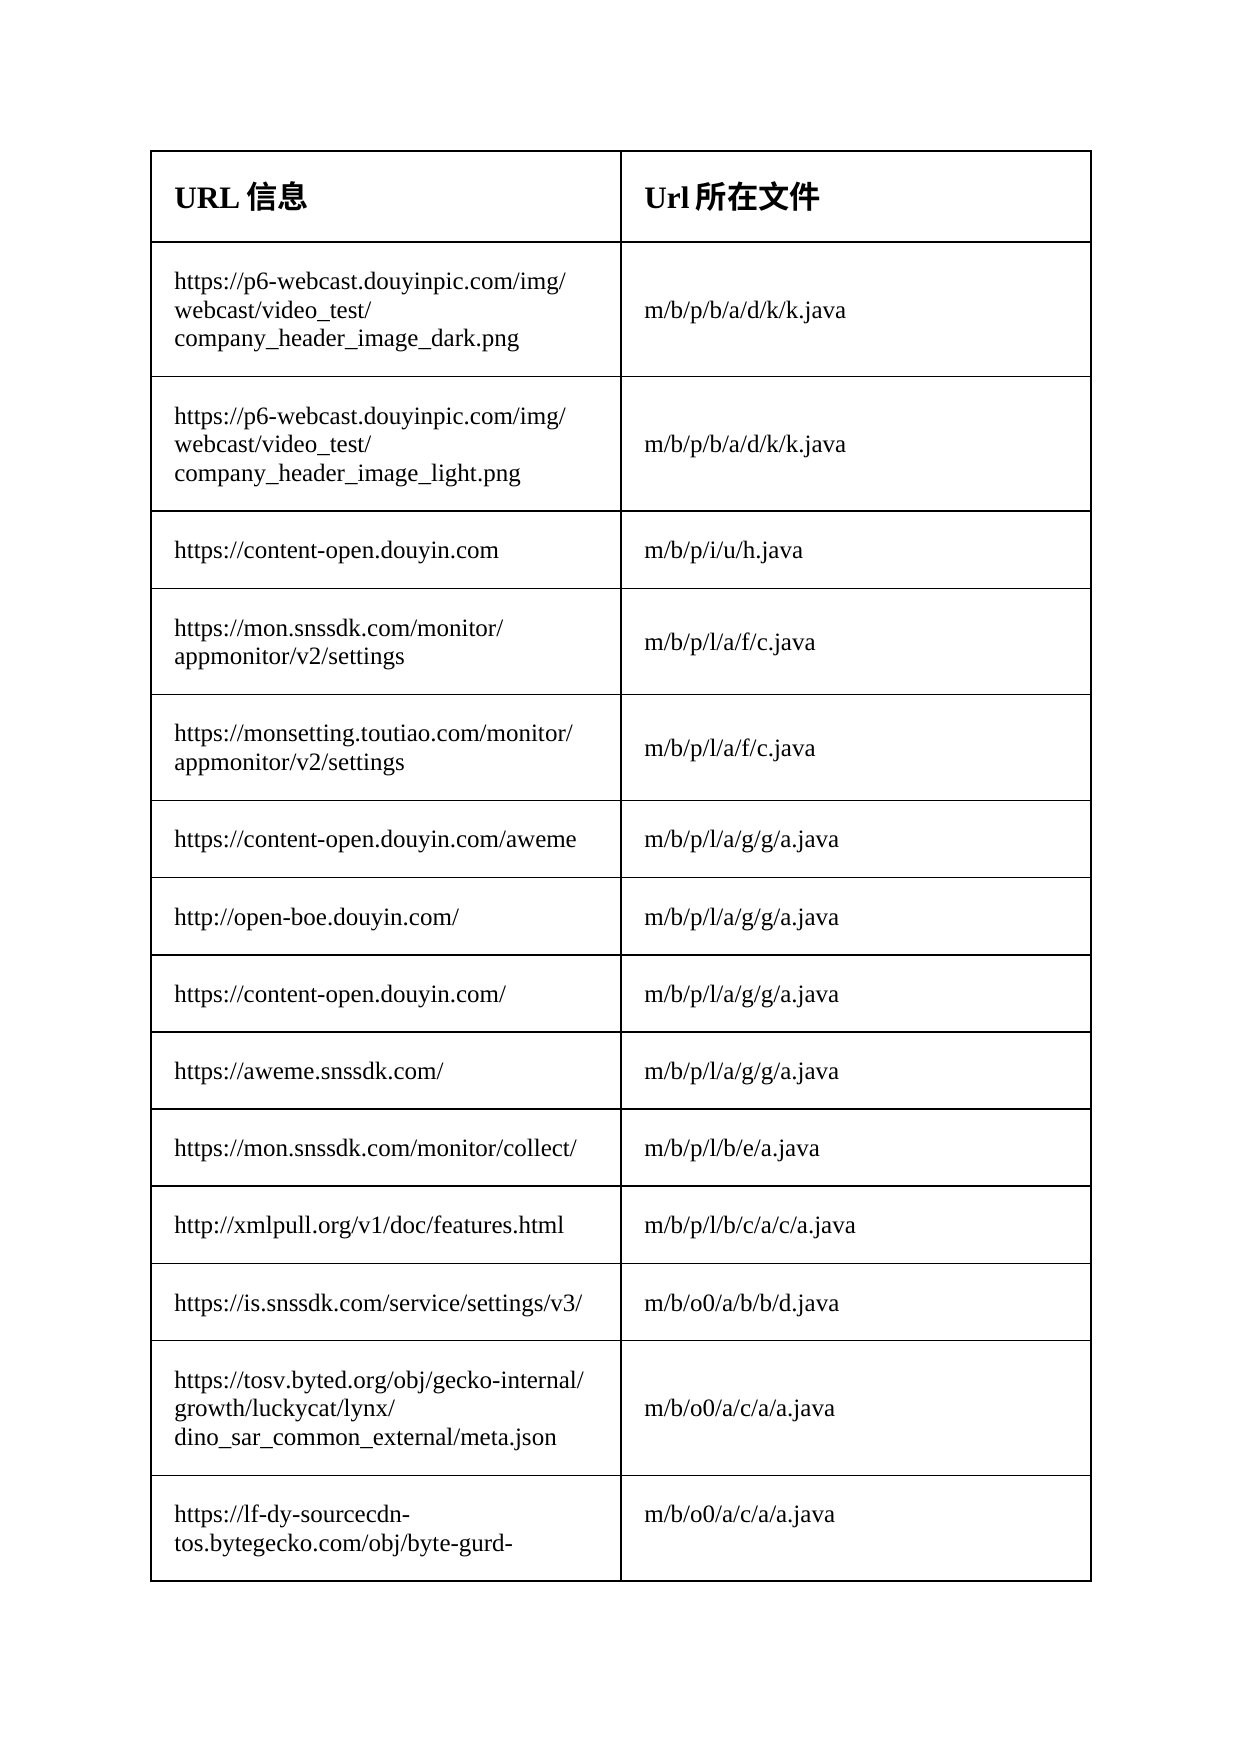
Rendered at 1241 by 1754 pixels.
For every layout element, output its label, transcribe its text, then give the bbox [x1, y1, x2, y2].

table_cell m/b/p/l/a/f/c.java [622, 589, 1090, 693]
table_cell m/b/p/l/a/g/g/a.java [622, 956, 1090, 1031]
table_cell m/b/p/b/a/d/k/k.java [622, 243, 1090, 376]
table_cell https://monsetting.toutiao.com/monitor/appmonitor/v2/settings [152, 695, 620, 799]
table_cell https://content-open.douyin.com [152, 512, 620, 588]
table_cell m/b/p/i/u/h.java [622, 512, 1090, 588]
table_cell https://content-open.douyin.com/ [152, 956, 620, 1031]
table_cell m/b/p/b/a/d/k/k.java [622, 377, 1090, 510]
table_cell http://open-boe.douyin.com/ [152, 878, 620, 954]
table_cell m/b/p/l/b/c/a/c/a.java [622, 1187, 1090, 1263]
table_cell m/b/p/l/a/g/g/a.java [622, 1033, 1090, 1108]
table_cell https://mon.snssdk.com/monitor/collect/ [152, 1110, 620, 1185]
table_cell https://aweme.snssdk.com/ [152, 1033, 620, 1108]
table_cell m/b/o0/a/c/a/a.java [622, 1476, 1090, 1580]
table_cell https://mon.snssdk.com/monitor/appmonitor/v2/settings [152, 589, 620, 693]
table_cell m/b/o0/a/c/a/a.java [622, 1341, 1090, 1474]
table_cell m/b/p/l/b/e/a.java [622, 1110, 1090, 1185]
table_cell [152, 1476, 620, 1580]
table_cell https://tosv.byted.org/obj/gecko-internal/growth/luckycat/lynx/dino_sar_common_external/meta.json [152, 1341, 620, 1474]
table_cell https://content-open.douyin.com/aweme [152, 801, 620, 877]
table_cell https://is.snssdk.com/service/settings/v3/ [152, 1264, 620, 1340]
table_cell m/b/p/l/a/f/c.java [622, 695, 1090, 799]
table_cell m/b/p/l/a/g/g/a.java [622, 878, 1090, 954]
table_header Url所在文件 [622, 152, 1090, 241]
table_cell m/b/p/l/a/g/g/a.java [622, 801, 1090, 877]
table_header URL信息 [152, 152, 620, 241]
table_cell m/b/o0/a/b/b/d.java [622, 1264, 1090, 1340]
table_cell http://xmlpull.org/v1/doc/features.html [152, 1187, 620, 1263]
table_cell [152, 243, 620, 376]
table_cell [152, 377, 620, 510]
